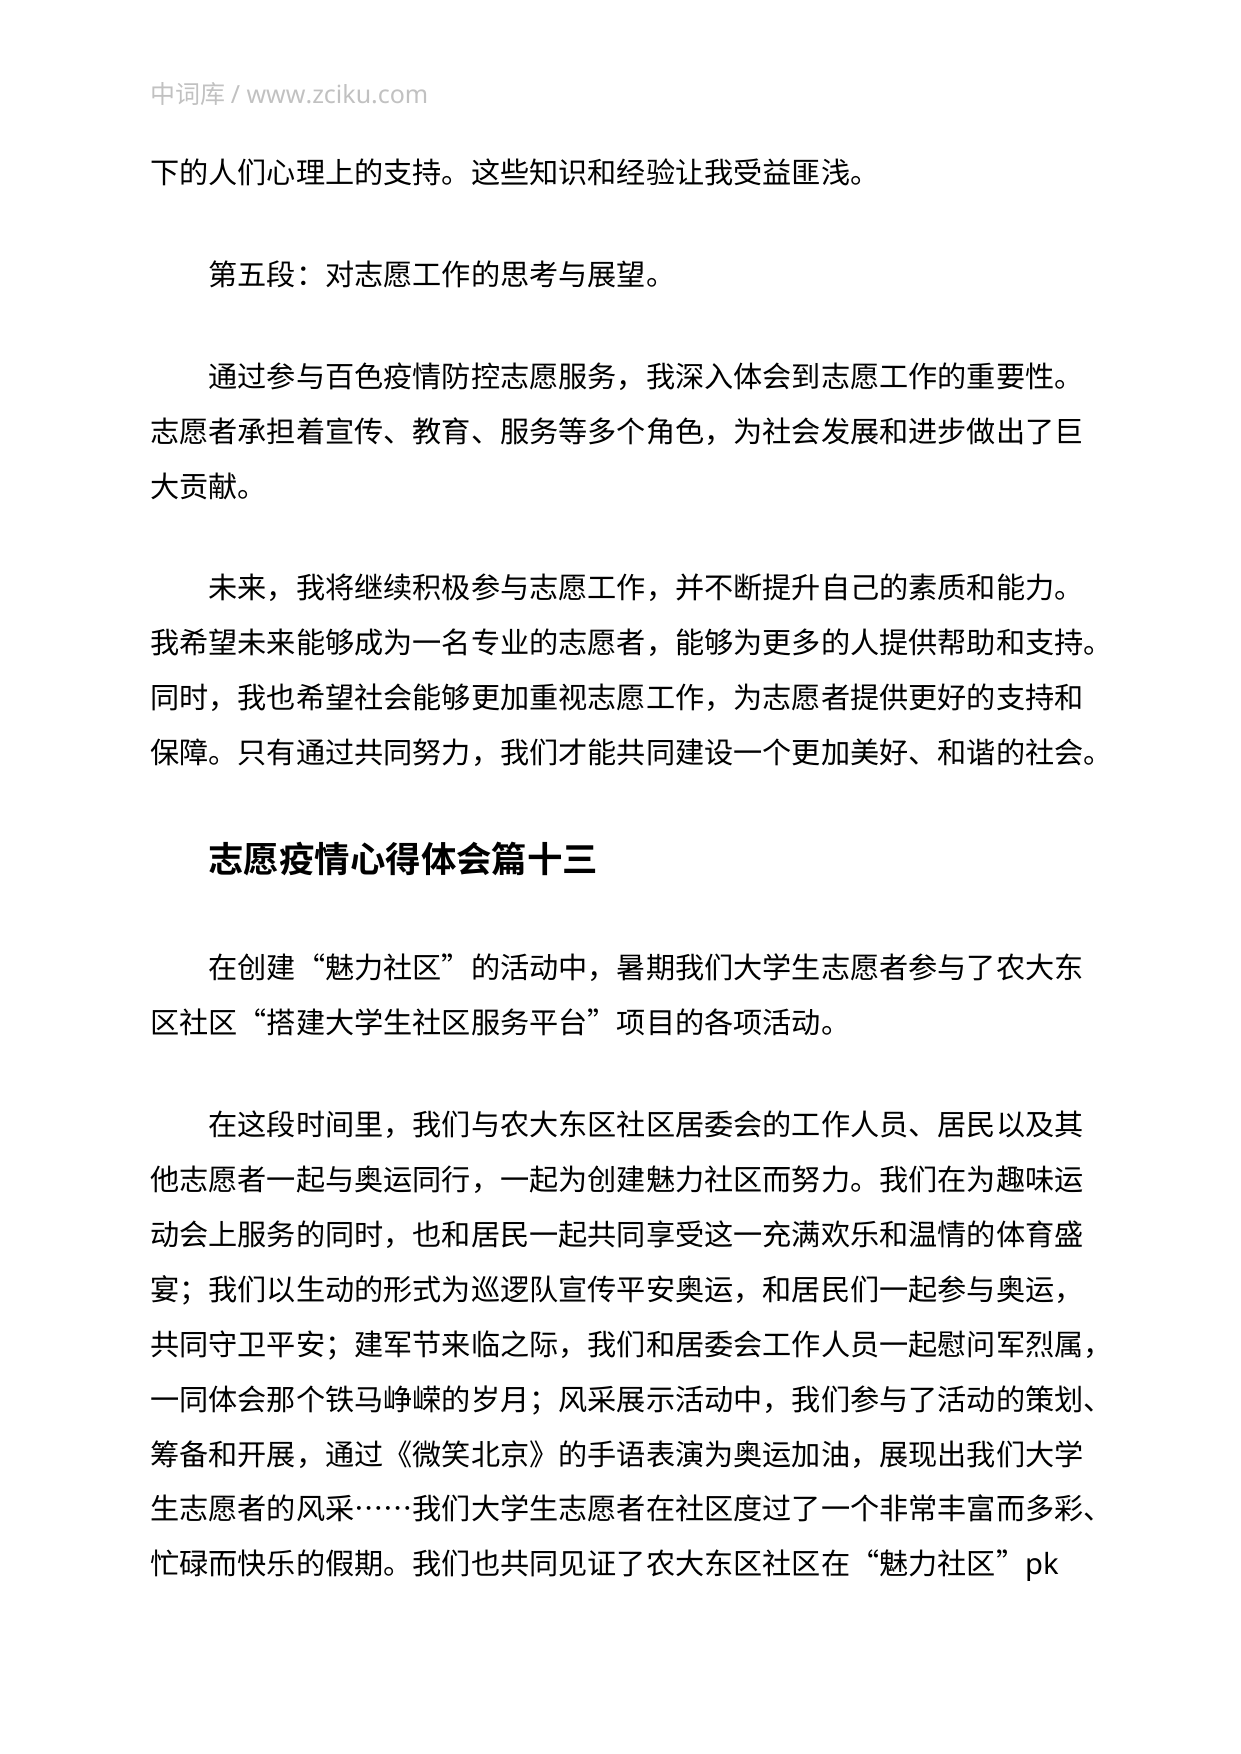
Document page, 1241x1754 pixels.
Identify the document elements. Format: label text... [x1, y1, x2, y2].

text 志愿疫情心得体会篇十三 [150, 832, 1090, 883]
text 在创建“魅力社区”的活动中，暑期我们大学生志愿者参与了农大东区社区“搭建大学生社区服务平台”项目的各项活动。 [150, 945, 1090, 1042]
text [150, 1102, 1090, 1583]
text 第五段：对志愿工作的思考与展望。 [150, 252, 1090, 294]
text 未来，我将继续积极参与志愿工作，并不断提升自己的素质和能力。我希望未来能够成为一名专业的志愿者，能够为更多的人提供帮助和支持。同时，我也希望社会能够更加重视志愿工作，为志愿者提供更好的支持和保障。只有通过共同努力，我们才能共同建设一个更加美好、和谐的社会。 [150, 565, 1090, 772]
text 通过参与百色疫情防控志愿服务，我深入体会到志愿工作的重要性。志愿者承担着宣传、教育、服务等多个角色，为社会发展和进步做出了巨大贡献。 [150, 353, 1090, 506]
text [150, 150, 1090, 192]
